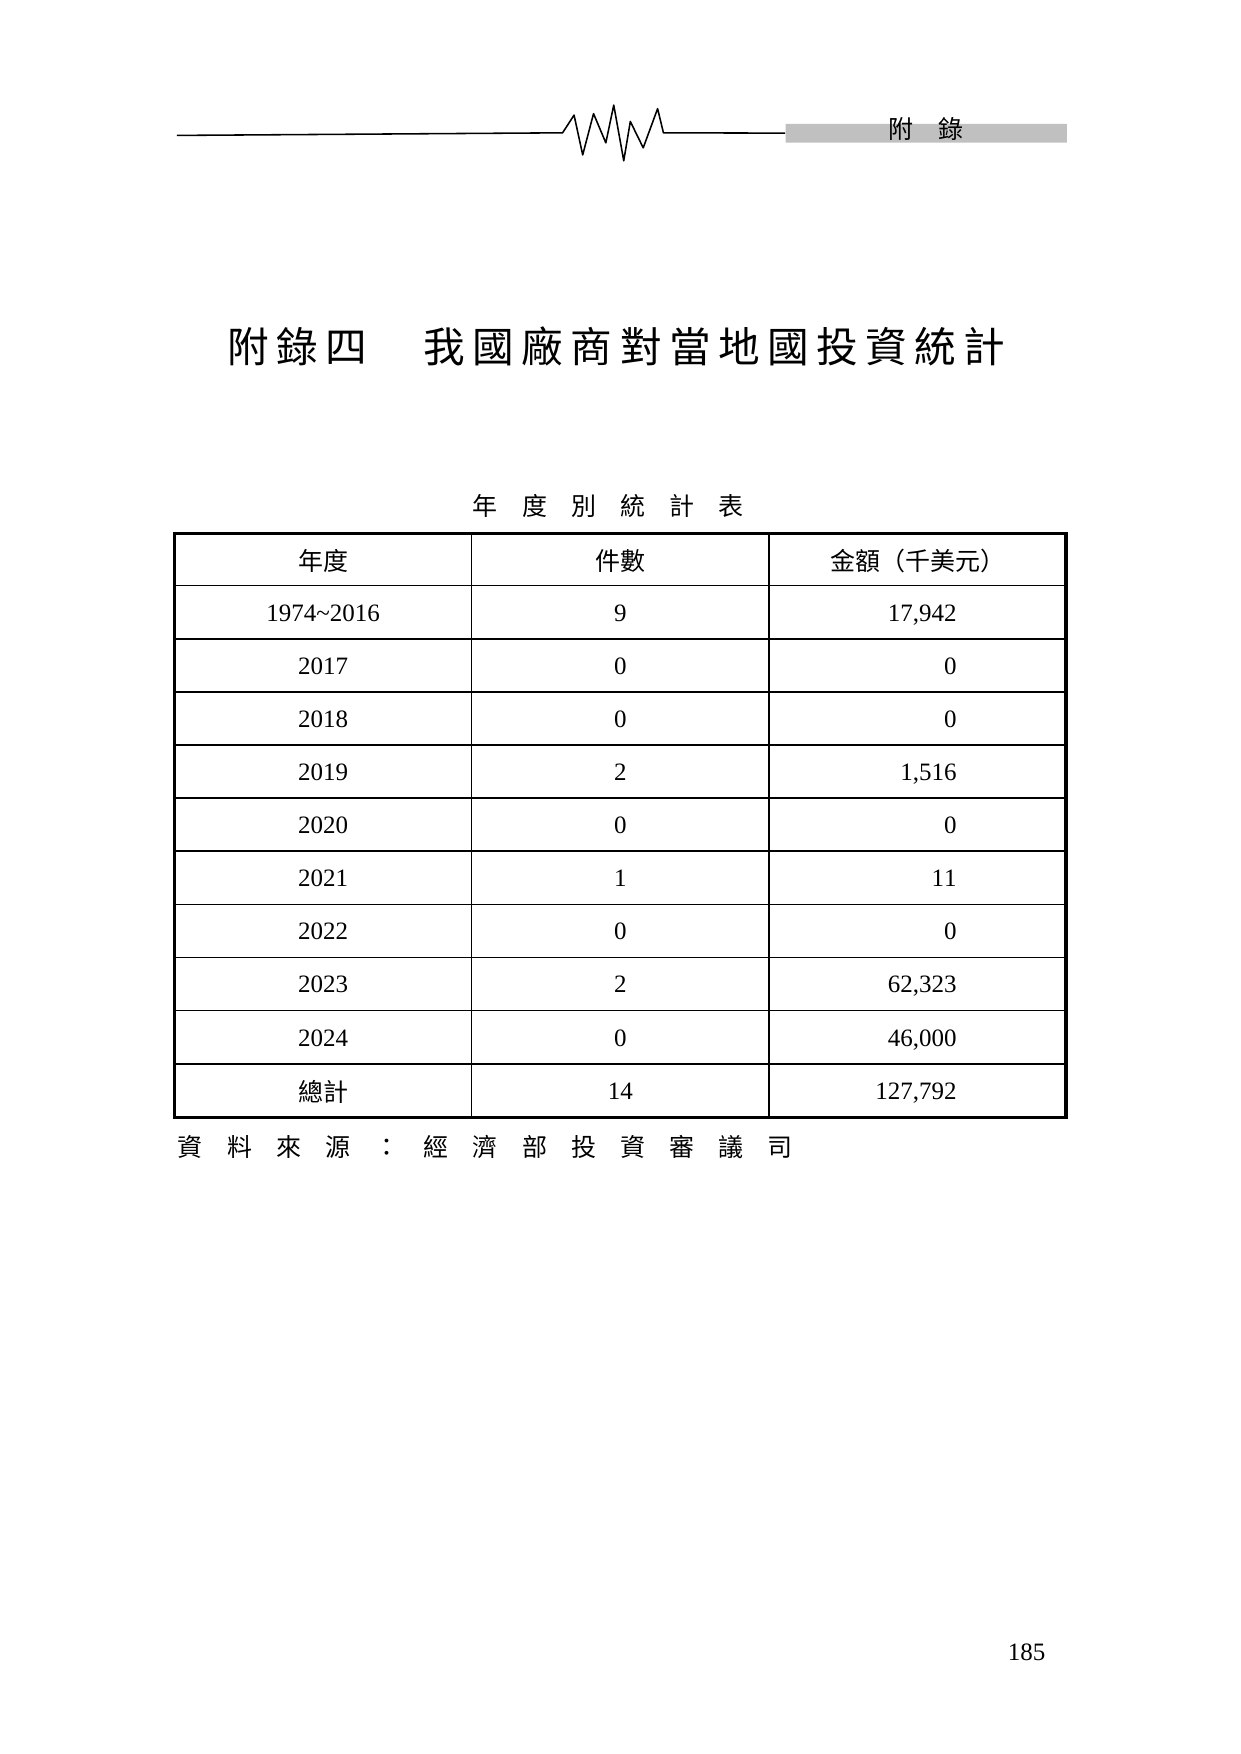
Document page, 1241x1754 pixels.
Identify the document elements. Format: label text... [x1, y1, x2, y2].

table_cell 1974~2016 [176, 586, 471, 638]
table_cell 62,323 [770, 958, 1064, 1010]
table_cell 2021 [176, 852, 471, 903]
table_cell 2 [472, 958, 768, 1010]
table_cell 17,942 [770, 586, 1064, 638]
table_cell 2019 [176, 746, 471, 797]
table_cell 2017 [176, 640, 471, 691]
text 年度別統計表 [178, 478, 1063, 532]
table_cell 0 [472, 693, 768, 744]
table_cell 0 [770, 905, 1064, 957]
table_cell 0 [770, 640, 1064, 691]
table_cell 0 [770, 799, 1064, 850]
table_cell 2023 [176, 958, 471, 1010]
table_cell 1,516 [770, 746, 1064, 797]
table_cell 0 [472, 1011, 768, 1063]
table_cell 2 [472, 746, 768, 797]
table_header 金額（千美元） [770, 535, 1064, 585]
table_cell 0 [770, 693, 1064, 744]
table_cell 46,000 [770, 1011, 1064, 1063]
table_cell 2018 [176, 693, 471, 744]
table_cell 0 [472, 799, 768, 850]
text 資料來源：經濟部投資審議司 [178, 1119, 1063, 1173]
text 附錄四 我國廠商對當地國投資統計 [178, 291, 1063, 398]
table_cell 1 [472, 852, 768, 903]
table_header 年度 [176, 535, 471, 585]
table_cell 2020 [176, 799, 471, 850]
table_cell 11 [770, 852, 1064, 903]
table_cell 2024 [176, 1011, 471, 1063]
table_cell 2022 [176, 905, 471, 957]
table_cell 總計 [176, 1065, 471, 1116]
table_cell 0 [472, 905, 768, 957]
table_cell 0 [472, 640, 768, 691]
table_cell 127,792 [770, 1065, 1064, 1116]
table_cell 14 [472, 1065, 768, 1116]
table_cell 9 [472, 586, 768, 638]
table_header 件數 [472, 535, 768, 585]
